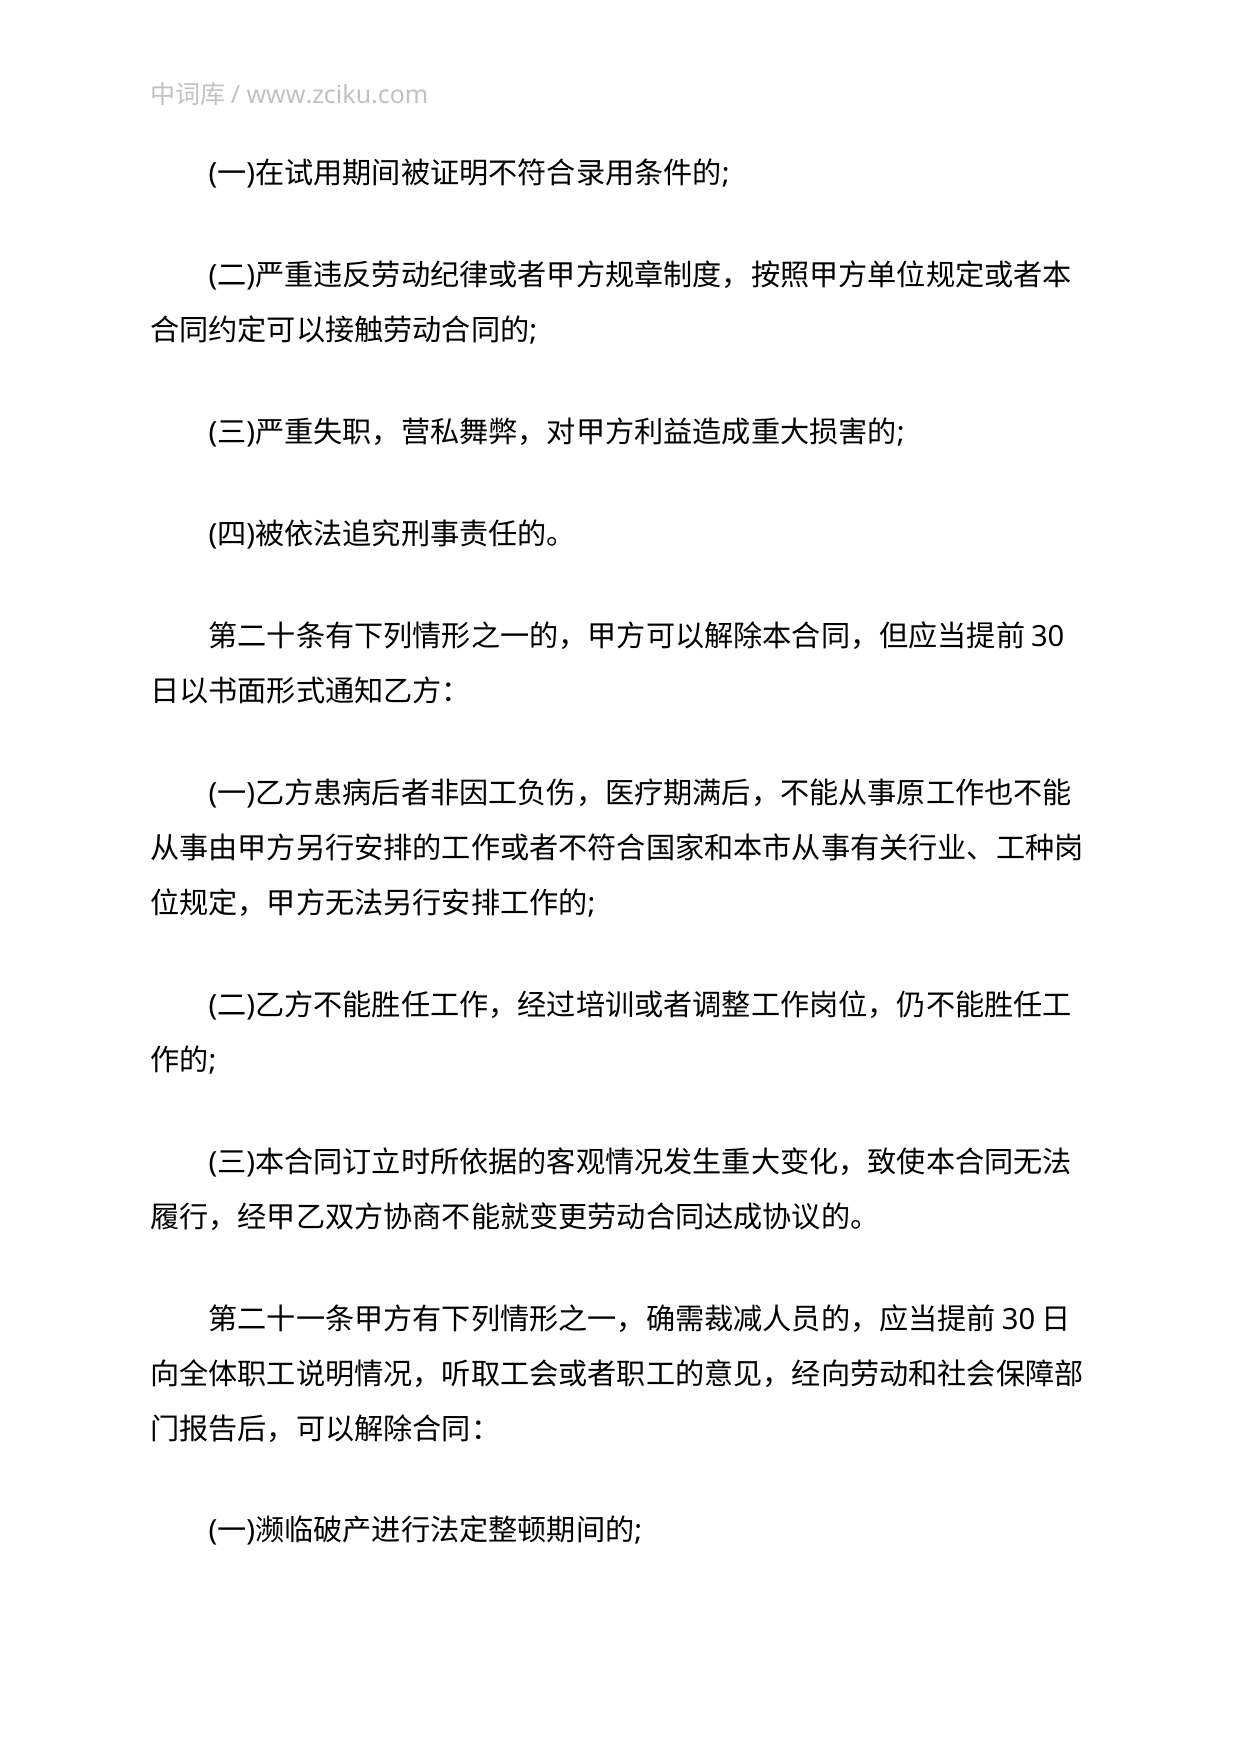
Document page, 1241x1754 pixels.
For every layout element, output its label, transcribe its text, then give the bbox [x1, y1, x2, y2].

text (二)严重违反劳动纪律或者甲方规章制度，按照甲方单位规定或者本合同约定可以接触劳动合同的; [150, 252, 1090, 349]
text (三)本合同订立时所依据的客观情况发生重大变化，致使本合同无法履行，经甲乙双方协商不能就变更劳动合同达成协议的。 [150, 1138, 1090, 1236]
text (四)被依法追究刑事责任的。 [150, 511, 1090, 553]
text 第二十条有下列情形之一的，甲方可以解除本合同，但应当提前30日以书面形式通知乙方： [150, 613, 1090, 710]
text 第二十一条甲方有下列情形之一，确需裁减人员的，应当提前30日向全体职工说明情况，听取工会或者职工的意见，经向劳动和社会保障部门报告后，可以解除合同： [150, 1295, 1090, 1447]
text (一)在试用期间被证明不符合录用条件的; [150, 150, 1090, 192]
text (三)严重失职，营私舞弊，对甲方利益造成重大损害的; [150, 409, 1090, 451]
text (二)乙方不能胜任工作，经过培训或者调整工作岗位，仍不能胜任工作的; [150, 982, 1090, 1079]
text (一)乙方患病后者非因工负伤，医疗期满后，不能从事原工作也不能从事由甲方另行安排的工作或者不符合国家和本市从事有关行业、工种岗位规定，甲方无法另行安排工作的; [150, 770, 1090, 922]
text (一)濒临破产进行法定整顿期间的; [150, 1507, 1090, 1549]
